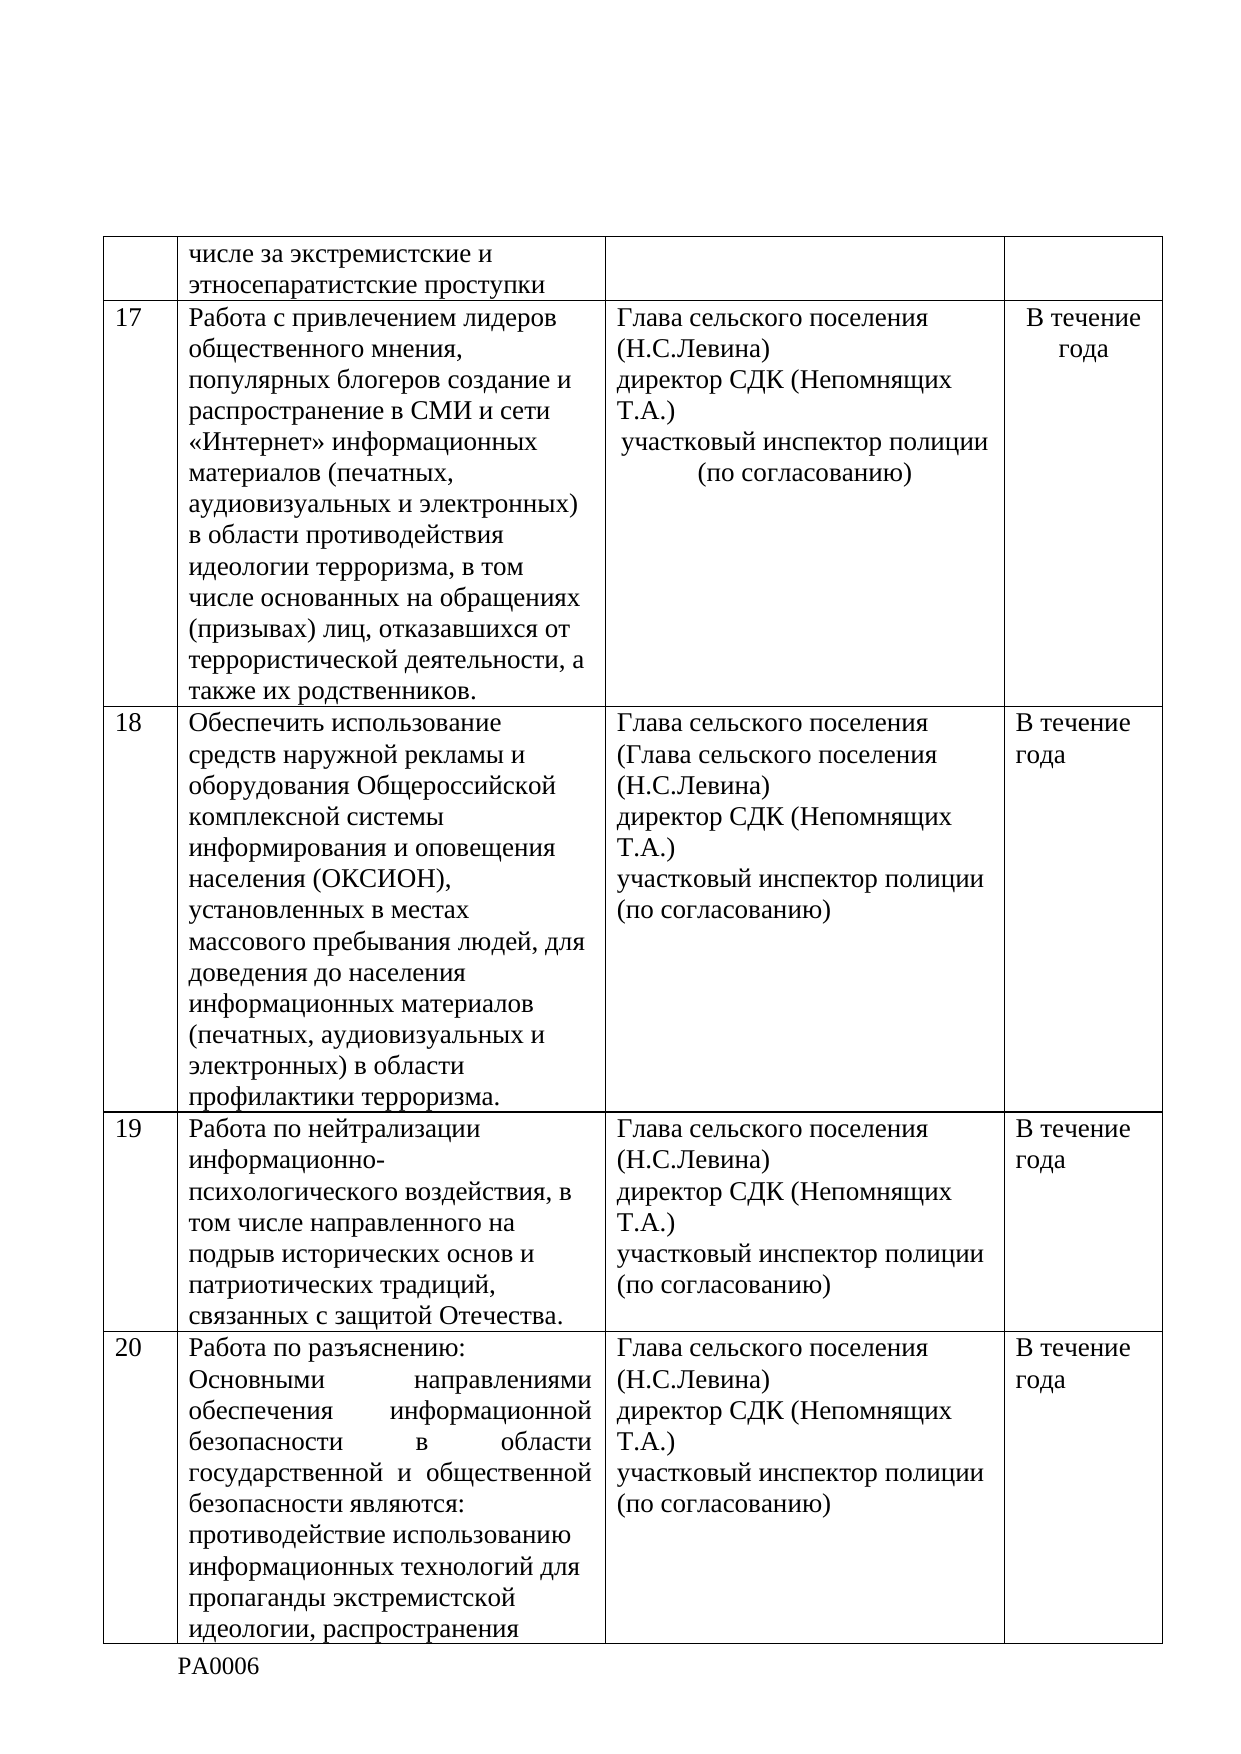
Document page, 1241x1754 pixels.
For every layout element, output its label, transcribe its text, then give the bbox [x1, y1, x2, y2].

table_cell 16 [104, 237, 177, 299]
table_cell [1005, 237, 1162, 299]
table_cell Глава сельского поселения (Н.С.Левина) директор СДК (Непомнящих Т.А.) участковый инспектор полиции (по согласованию) [606, 1113, 1004, 1331]
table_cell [178, 1332, 605, 1643]
table_cell В течение года [1005, 707, 1162, 1111]
table_cell 19 [104, 1113, 177, 1331]
table_cell 20 [104, 1332, 177, 1643]
table_cell Глава сельского поселения (Глава сельского поселения (Н.С.Левина) директор СДК (Непомнящих Т.А.) участковый инспектор полиции (по согласованию) [606, 707, 1004, 1111]
table_cell В течение года [1005, 1113, 1162, 1331]
table_cell 17 [104, 301, 177, 706]
table_cell Глава сельского поселения (Н.С.Левина) директор СДК (Непомнящих Т.А.) участковый инспектор полиции (по согласованию) [606, 301, 1004, 706]
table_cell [178, 237, 605, 299]
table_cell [606, 1332, 1004, 1643]
table_cell Работа по нейтрализации информационно-психологического воздействия, в том числе направленного на подрыв исторических основ и патриотических традиций, связанных с защитой Отечества. [178, 1113, 605, 1331]
table_cell Обеспечить использование средств наружной рекламы и оборудования Общероссийской комплексной системы информирования и оповещения населения (ОКСИОН), установленных в местах массового пребывания людей, для доведения до населения информационных материалов (печатных, аудиовизуальных и электронных) в области профилактики терроризма. [178, 707, 605, 1111]
table_cell Работа с привлечением лидеров общественного мнения, популярных блогеров создание и распространение в СМИ и сети «Интернет» информационных материалов (печатных, аудиовизуальных и электронных) в области противодействия идеологии терроризма, в том числе основанных на обращениях (призывах) лиц, отказавшихся от террористической деятельности, а также их родственников. [178, 301, 605, 706]
table_cell В течение года [1005, 1332, 1162, 1643]
table_cell В течение года [1005, 301, 1162, 706]
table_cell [606, 237, 1004, 299]
table_cell 18 [104, 707, 177, 1111]
